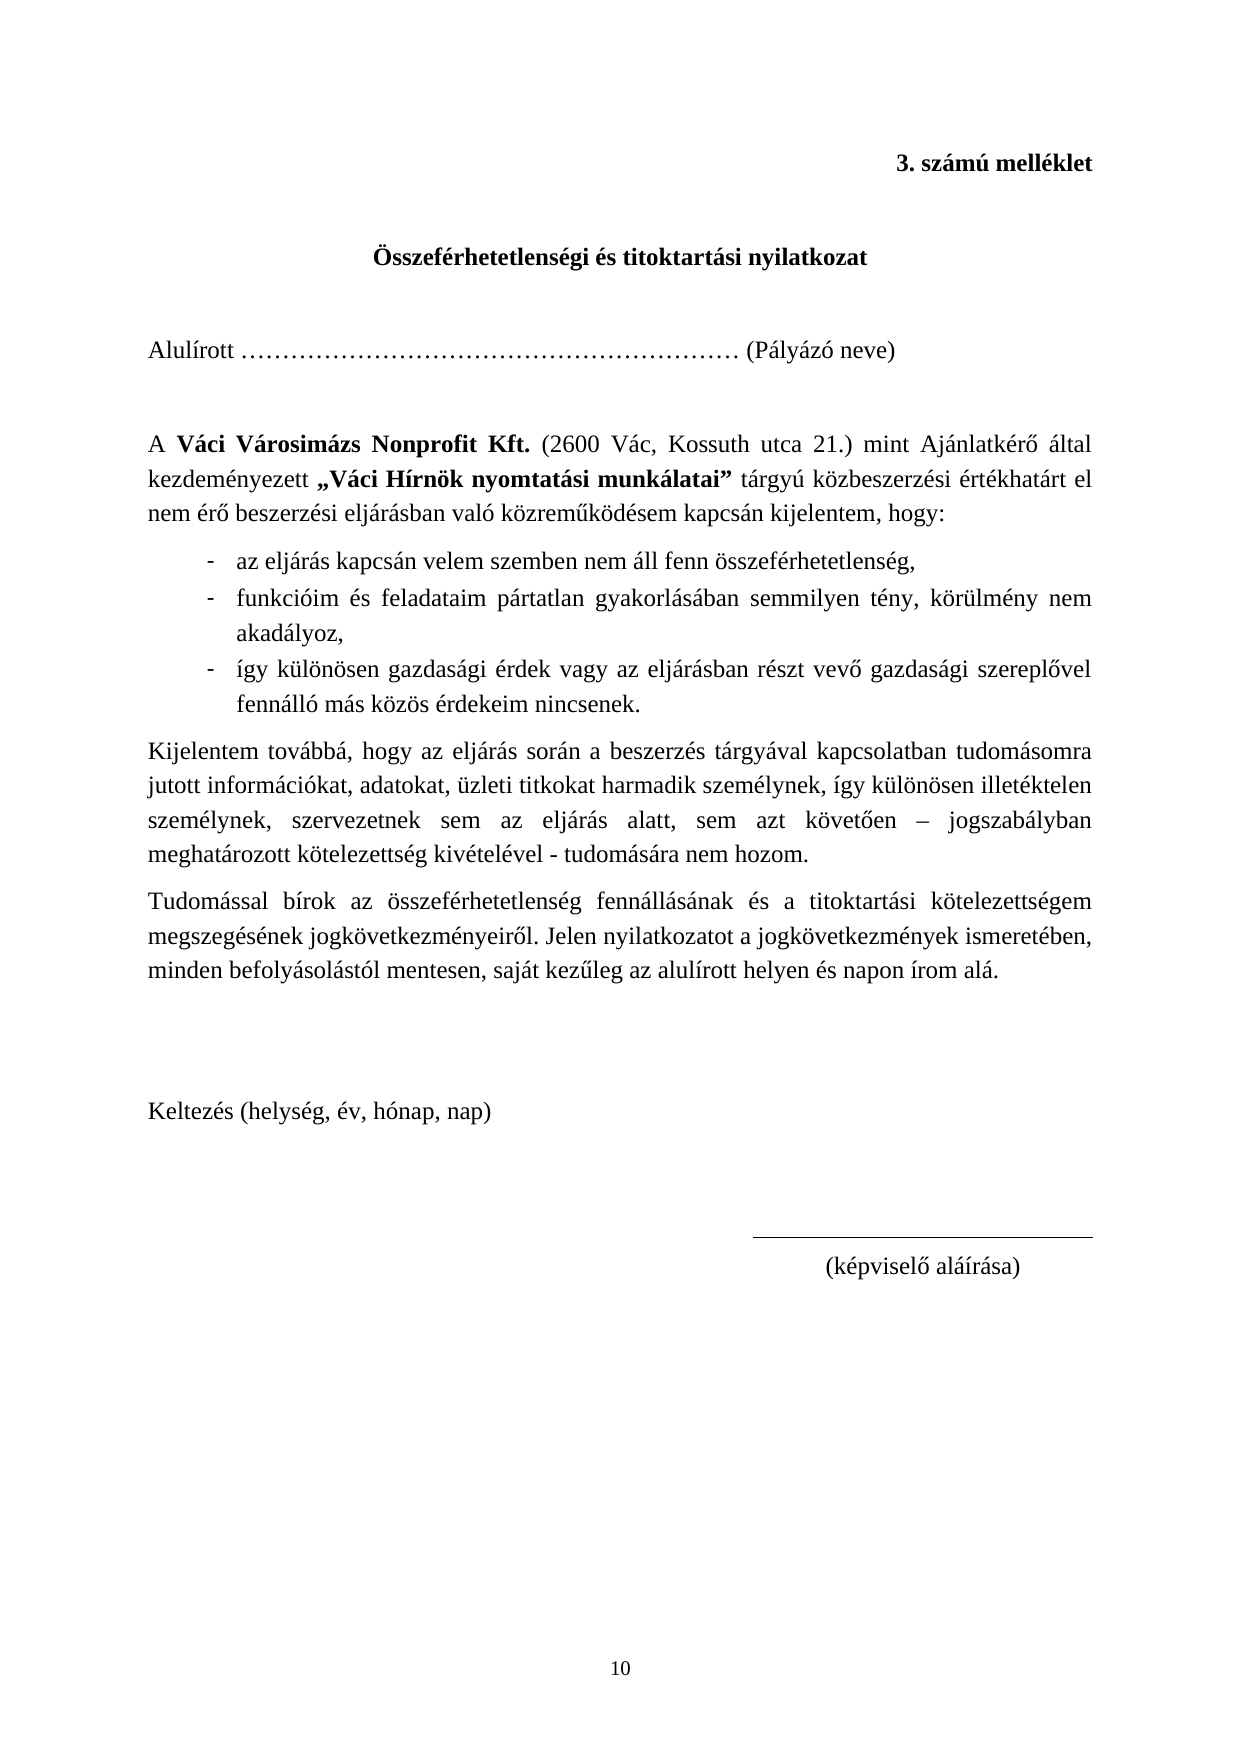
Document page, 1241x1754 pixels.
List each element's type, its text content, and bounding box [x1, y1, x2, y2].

text Kijelentem továbbá, hogy az eljárás során a beszerzés tárgyával kapcsolatban tudomásomra jutott információkat, adatokat, üzleti titkokat harmadik személynek, így különösen illetéktelen személynek, szervezetnek sem az eljárás alatt, sem azt követően – jogszabályban meghatározott kötelezettség kivételével - tudomására nem hozom. [148, 736, 1093, 868]
table_header (képviselő aláírása) [753, 1238, 1093, 1285]
list funkcióim és feladataim pártatlan gyakorlásában semmilyen tény, körülmény nem akadályoz, [207, 582, 1093, 647]
text Keltezés (helység, év, hónap, nap) [148, 1096, 1093, 1125]
text Tudomással bírok az összeférhetetlenség fennállásának és a titoktartási kötelezettségem megszegésének jogkövetkezményeiről. Jelen nyilatkozatot a jogkövetkezmények ismeretében, minden befolyásolástól mentesen, saját kezűleg az alulírott helyen és napon írom alá. [148, 886, 1093, 984]
text Alulírott …………………………………………………… (Pályázó neve) [148, 336, 1093, 364]
list így különösen gazdasági érdek vagy az eljárásban részt vevő gazdasági szereplővel fennálló más közös érdekeim nincsenek. [207, 653, 1093, 718]
list az eljárás kapcsán velem szemben nem áll fenn összeférhetetlenség, [207, 545, 1093, 576]
text 3. számú melléklet [148, 148, 1093, 176]
text A Váci Városimázs Nonprofit Kft. (2600 Vác, Kossuth utca 21.) mint Ajánlatkérő által kezdeményezett „Váci Hírnök nyomtatási munkálatai” tárgyú közbeszerzési értékhatárt el nem érő beszerzési eljárásban való közreműködésem kapcsán kijelentem, hogy: [148, 429, 1093, 527]
text Összeférhetetlenségi és titoktartási nyilatkozat [148, 242, 1093, 270]
